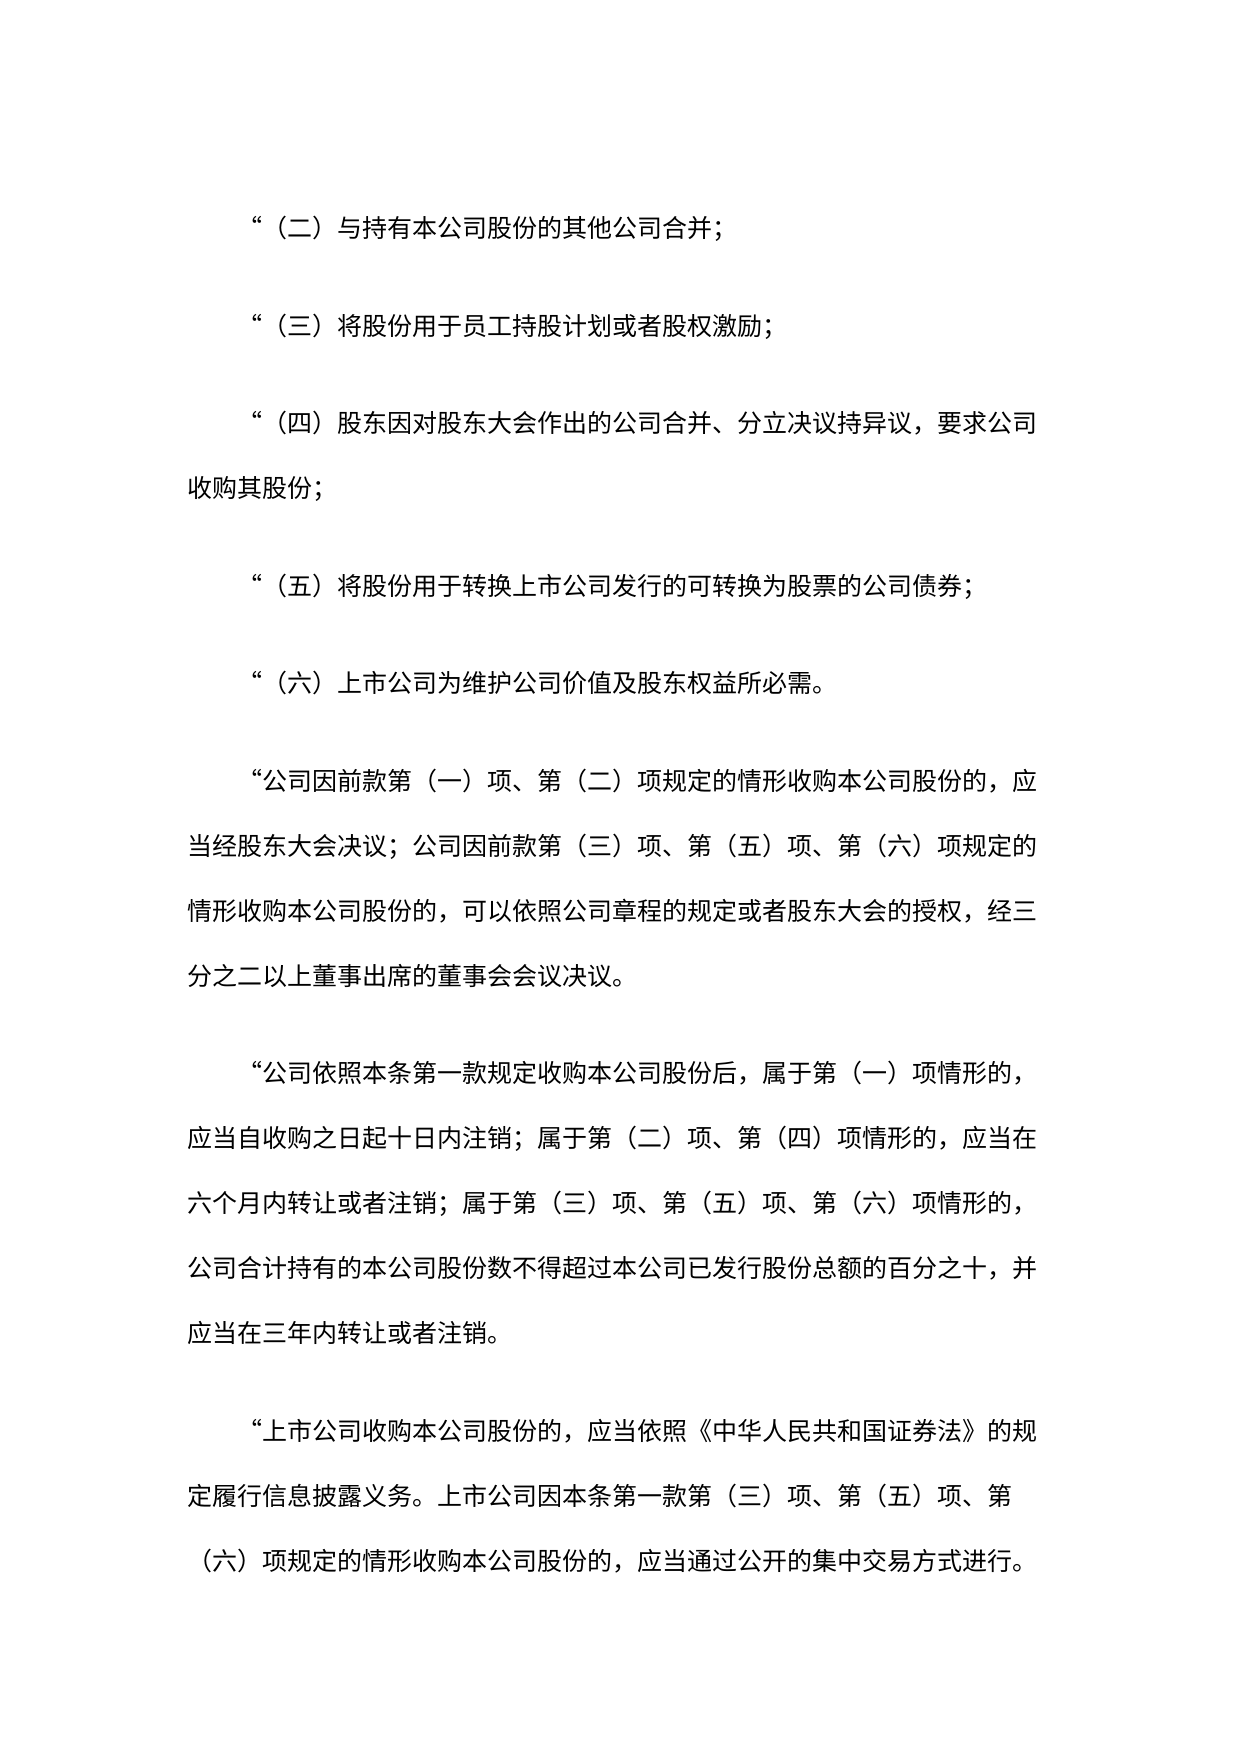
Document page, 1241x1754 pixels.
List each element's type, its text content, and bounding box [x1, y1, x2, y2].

text “上市公司收购本公司股份的，应当依照《中华人民共和国证券法》的规定履行信息披露义务。上市公司因本条第一款第（三）项、第（五）项、第（六）项规定的情形收购本公司股份的，应当通过公开的集中交易方式进行。 [187, 1397, 1053, 1592]
text “公司依照本条第一款规定收购本公司股份后，属于第（一）项情形的，应当自收购之日起十日内注销；属于第（二）项、第（四）项情形的，应当在六个月内转让或者注销；属于第（三）项、第（五）项、第（六）项情形的，公司合计持有的本公司股份数不得超过本公司已发行股份总额的百分之十，并应当在三年内转让或者注销。 [187, 1039, 1053, 1364]
text “（五）将股份用于转换上市公司发行的可转换为股票的公司债券； [187, 552, 1053, 617]
text “（二）与持有本公司股份的其他公司合并； [187, 194, 1053, 259]
text “（六）上市公司为维护公司价值及股东权益所必需。 [187, 649, 1053, 714]
text “公司因前款第（一）项、第（二）项规定的情形收购本公司股份的，应当经股东大会决议；公司因前款第（三）项、第（五）项、第（六）项规定的情形收购本公司股份的，可以依照公司章程的规定或者股东大会的授权，经三分之二以上董事出席的董事会会议决议。 [187, 747, 1053, 1007]
text “（四）股东因对股东大会作出的公司合并、分立决议持异议，要求公司收购其股份； [187, 389, 1053, 519]
text “（三）将股份用于员工持股计划或者股权激励； [187, 292, 1053, 357]
